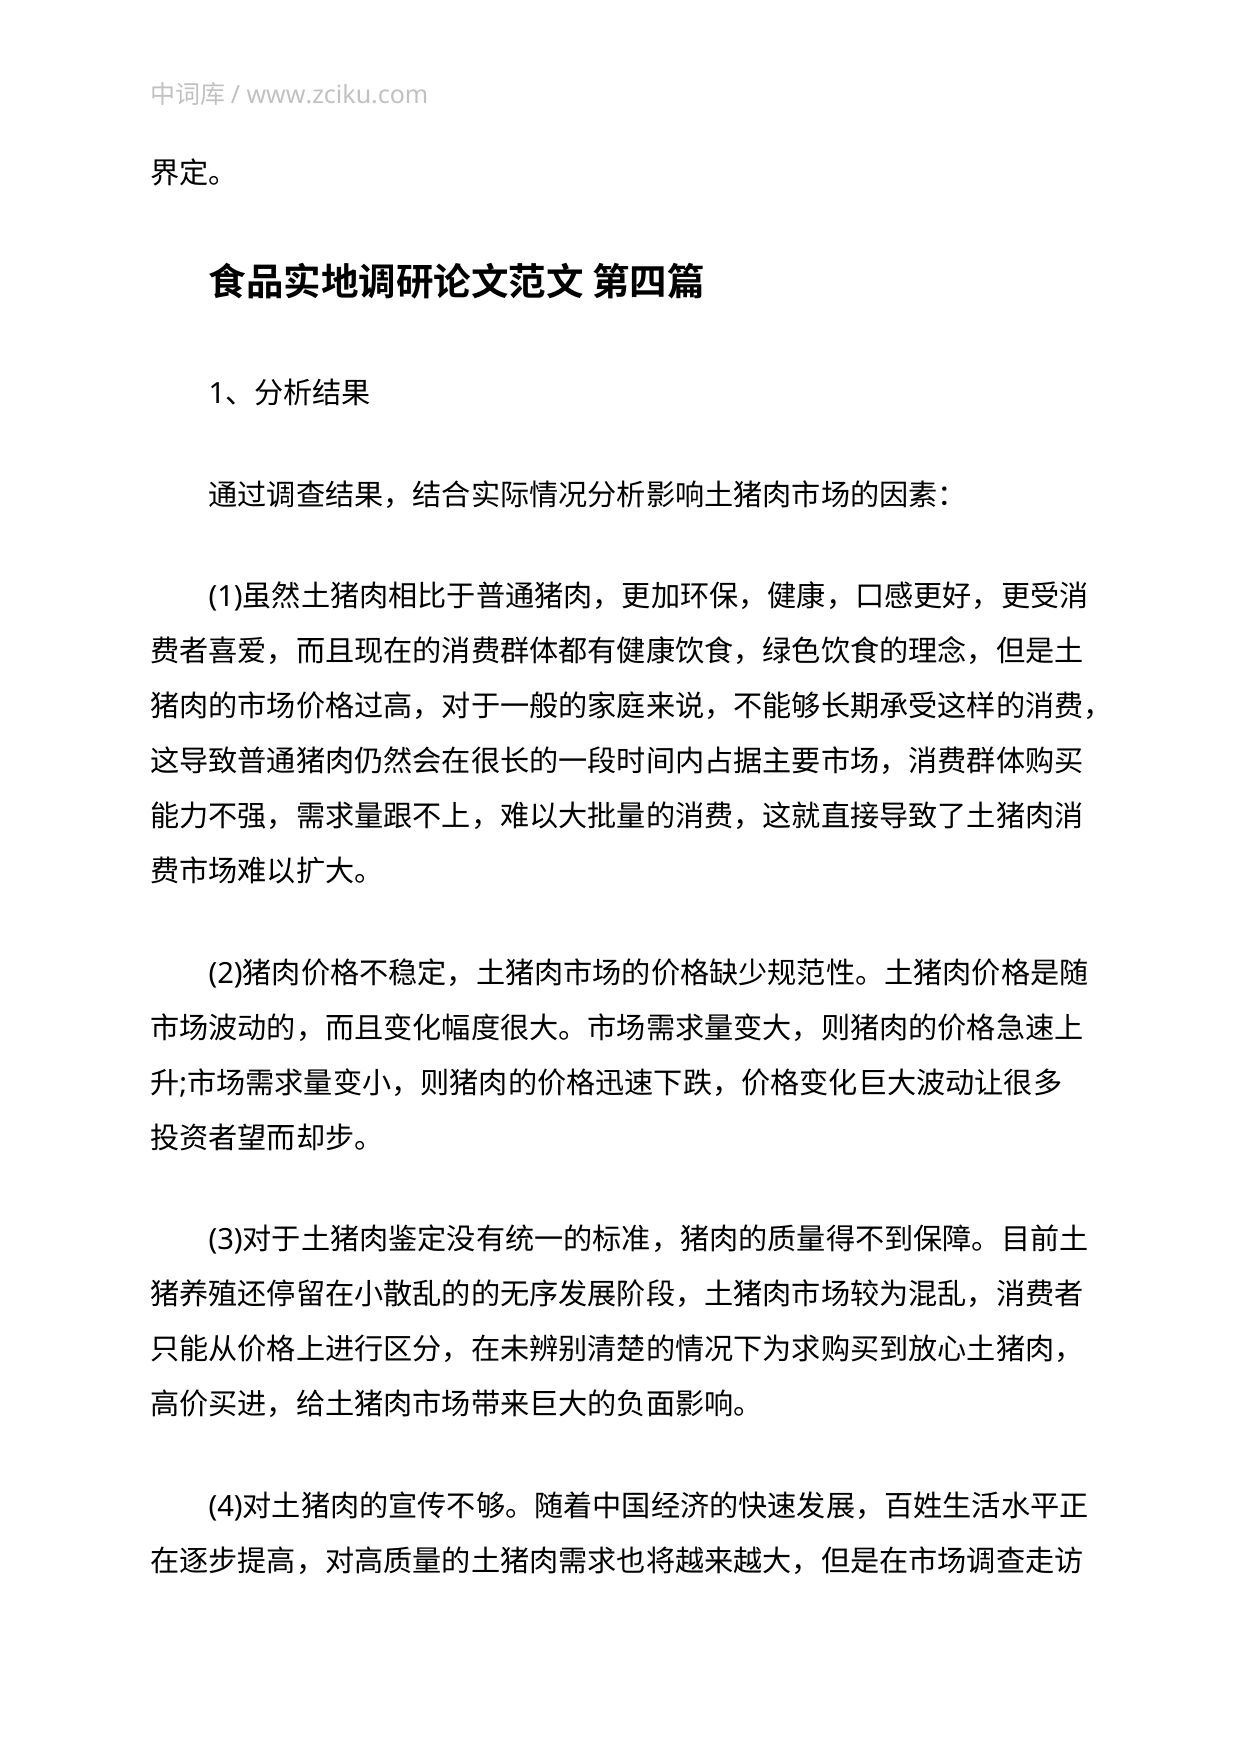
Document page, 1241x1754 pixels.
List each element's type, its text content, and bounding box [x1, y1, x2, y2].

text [150, 1482, 1090, 1580]
text 1、分析结果 [150, 369, 1090, 412]
text (3)对于土猪肉鉴定没有统一的标准，猪肉的质量得不到保障。目前土猪养殖还停留在小散乱的的无序发展阶段，土猪肉市场较为混乱，消费者只能从价格上进行区分，在未辨别清楚的情况下为求购买到放心土猪肉，高价买进，给土猪肉市场带来巨大的负面影响。 [150, 1216, 1090, 1423]
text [150, 150, 1090, 192]
text (2)猪肉价格不稳定，土猪肉市场的价格缺少规范性。土猪肉价格是随市场波动的，而且变化幅度很大。市场需求量变大，则猪肉的价格急速上升;市场需求量变小，则猪肉的价格迅速下跌，价格变化巨大波动让很多投资者望而却步。 [150, 949, 1090, 1156]
text 食品实地调研论文范文 第四篇 [150, 252, 1090, 306]
text 通过调查结果，结合实际情况分析影响土猪肉市场的因素： [150, 471, 1090, 513]
text (1)虽然土猪肉相比于普通猪肉，更加环保，健康，口感更好，更受消费者喜爱，而且现在的消费群体都有健康饮食，绿色饮食的理念，但是土猪肉的市场价格过高，对于一般的家庭来说，不能够长期承受这样的消费，这导致普通猪肉仍然会在很长的一段时间内占据主要市场，消费群体购买能力不强，需求量跟不上，难以大批量的消费，这就直接导致了土猪肉消费市场难以扩大。 [150, 573, 1090, 890]
